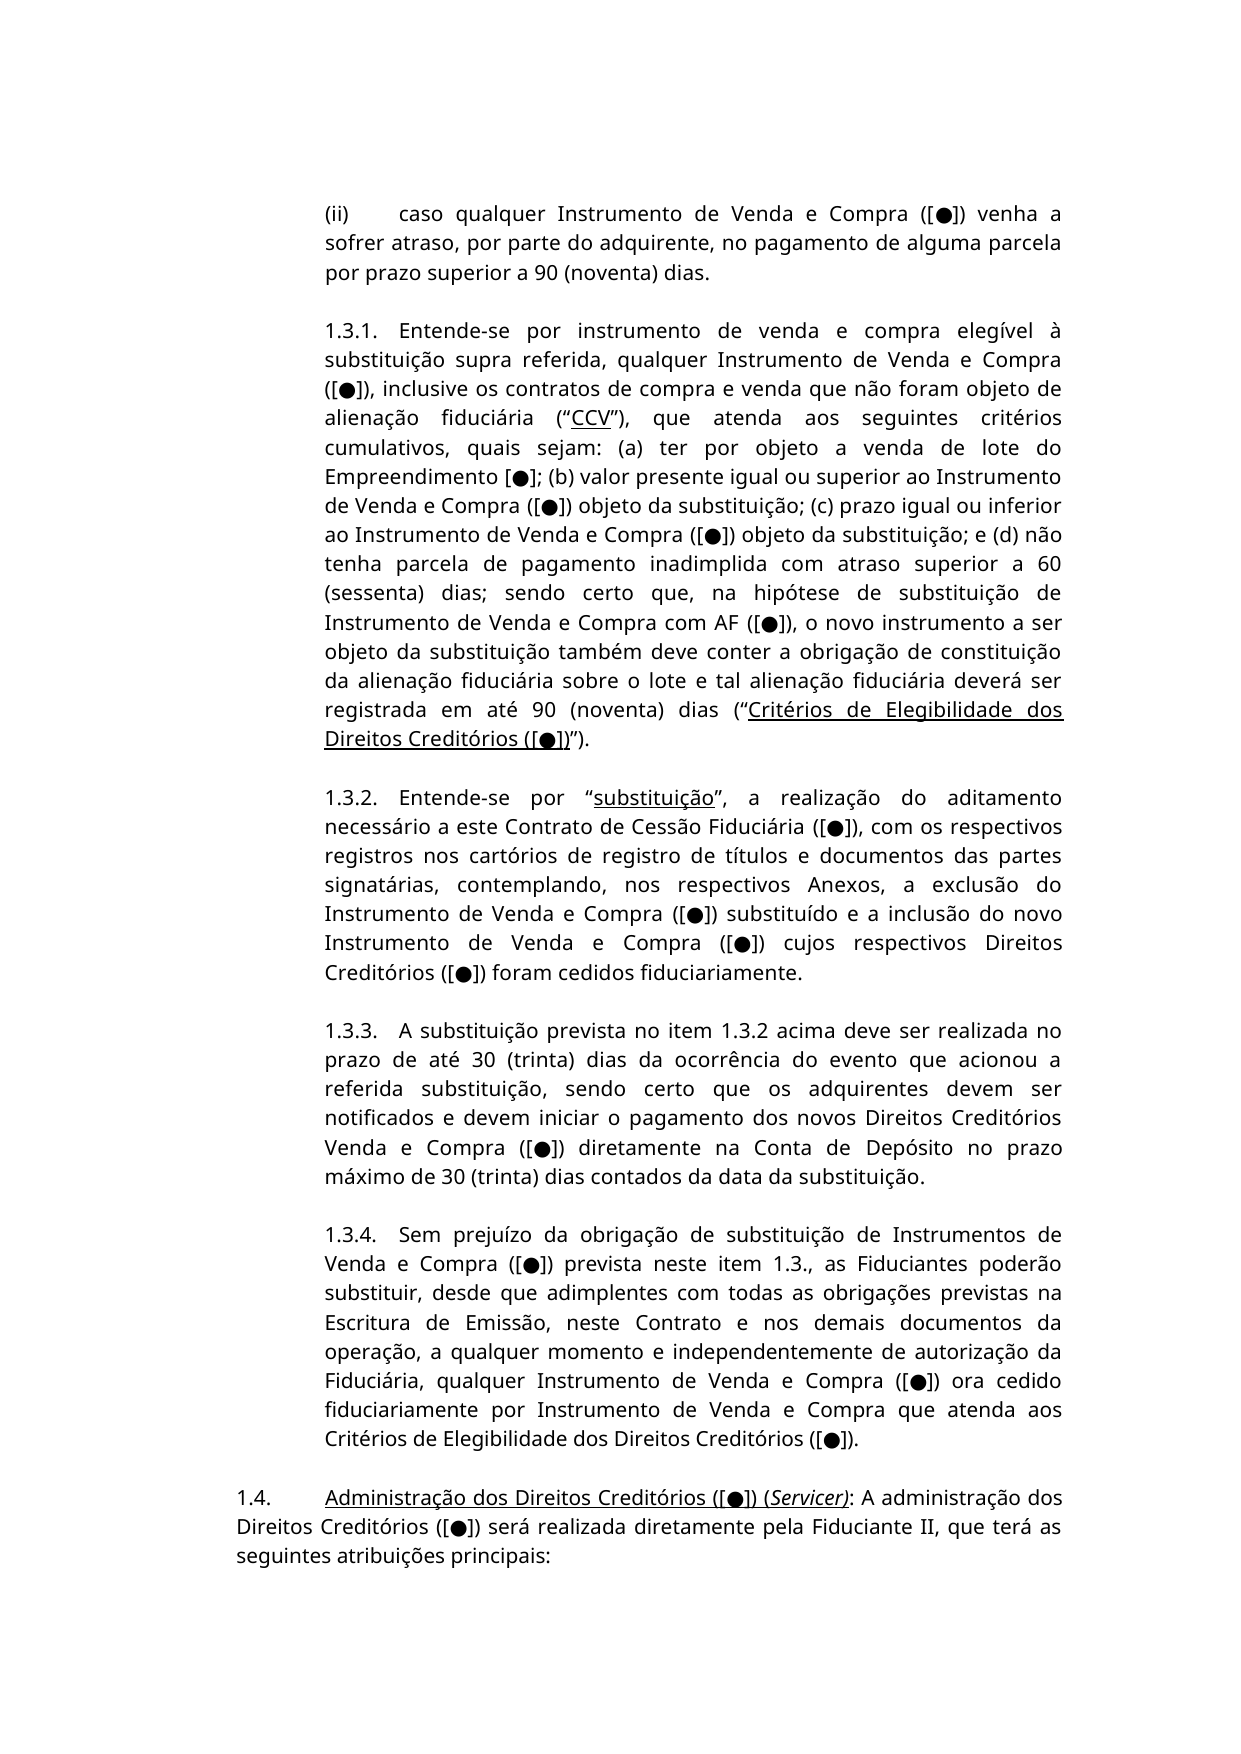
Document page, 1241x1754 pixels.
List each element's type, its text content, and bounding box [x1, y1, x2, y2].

text 1.3.1. Entende-se por instrumento de venda e compra elegível à substituição supra referida, qualquer Instrumento de Venda e Compra ([●]), inclusive os contratos de compra e venda que não foram objeto de alienação fiduciária (“CCV”), que atenda aos seguintes critérios cumulativos, quais sejam: (a) ter por objeto a venda de lote do Empreendimento [●]; (b) valor presente igual ou superior ao Instrumento de Venda e Compra ([●]) objeto da substituição; (c) prazo igual ou inferior ao Instrumento de Venda e Compra ([●]) objeto da substituição; e (d) não tenha parcela de pagamento inadimplida com atraso superior a 60 (sessenta) dias; sendo certo que, na hipótese de substituição de Instrumento de Venda e Compra com AF ([●]), o novo instrumento a ser objeto da substituição também deve conter a obrigação de constituição da alienação fiduciária sobre o lote e tal alienação fiduciária deverá ser registrada em até 90 (noventa) dias (“Critérios de Elegibilidade dos Direitos Creditórios ([●])”). [324, 315, 1063, 752]
list Administração dos Direitos Creditórios ([●]) (Servicer): A administração dos Direitos Creditórios ([●]) será realizada diretamente pela Fiduciante II, que terá as seguintes atribuições principais: [236, 1482, 1063, 1569]
text (ii) caso qualquer Instrumento de Venda e Compra ([●]) venha a sofrer atraso, por parte do adquirente, no pagamento de alguma parcela por prazo superior a 90 (noventa) dias. [325, 198, 1063, 286]
text 1.3.4. Sem prejuízo da obrigação de substituição de Instrumentos de Venda e Compra ([●]) prevista neste item 1.3., as Fiduciantes poderão substituir, desde que adimplentes com todas as obrigações previstas na Escritura de Emissão, neste Contrato e nos demais documentos da operação, a qualquer momento e independentemente de autorização da Fiduciária, qualquer Instrumento de Venda e Compra ([●]) ora cedido fiduciariamente por Instrumento de Venda e Compra que atenda aos Critérios de Elegibilidade dos Direitos Creditórios ([●]). [324, 1219, 1063, 1452]
text 1.3.2. Entende-se por “substituição”, a realização do aditamento necessário a este Contrato de Cessão Fiduciária ([●]), com os respectivos registros nos cartórios de registro de títulos e documentos das partes signatárias, contemplando, nos respectivos Anexos, a exclusão do Instrumento de Venda e Compra ([●]) substituído e a inclusão do novo Instrumento de Venda e Compra ([●]) cujos respectivos Direitos Creditórios ([●]) foram cedidos fiduciariamente. [324, 782, 1063, 986]
text 1.3.3. A substituição prevista no item 1.3.2 acima deve ser realizada no prazo de até 30 (trinta) dias da ocorrência do evento que acionou a referida substituição, sendo certo que os adquirentes devem ser notificados e devem iniciar o pagamento dos novos Direitos Creditórios Venda e Compra ([●]) diretamente na Conta de Depósito no prazo máximo de 30 (trinta) dias contados da data da substituição. [324, 1015, 1063, 1190]
